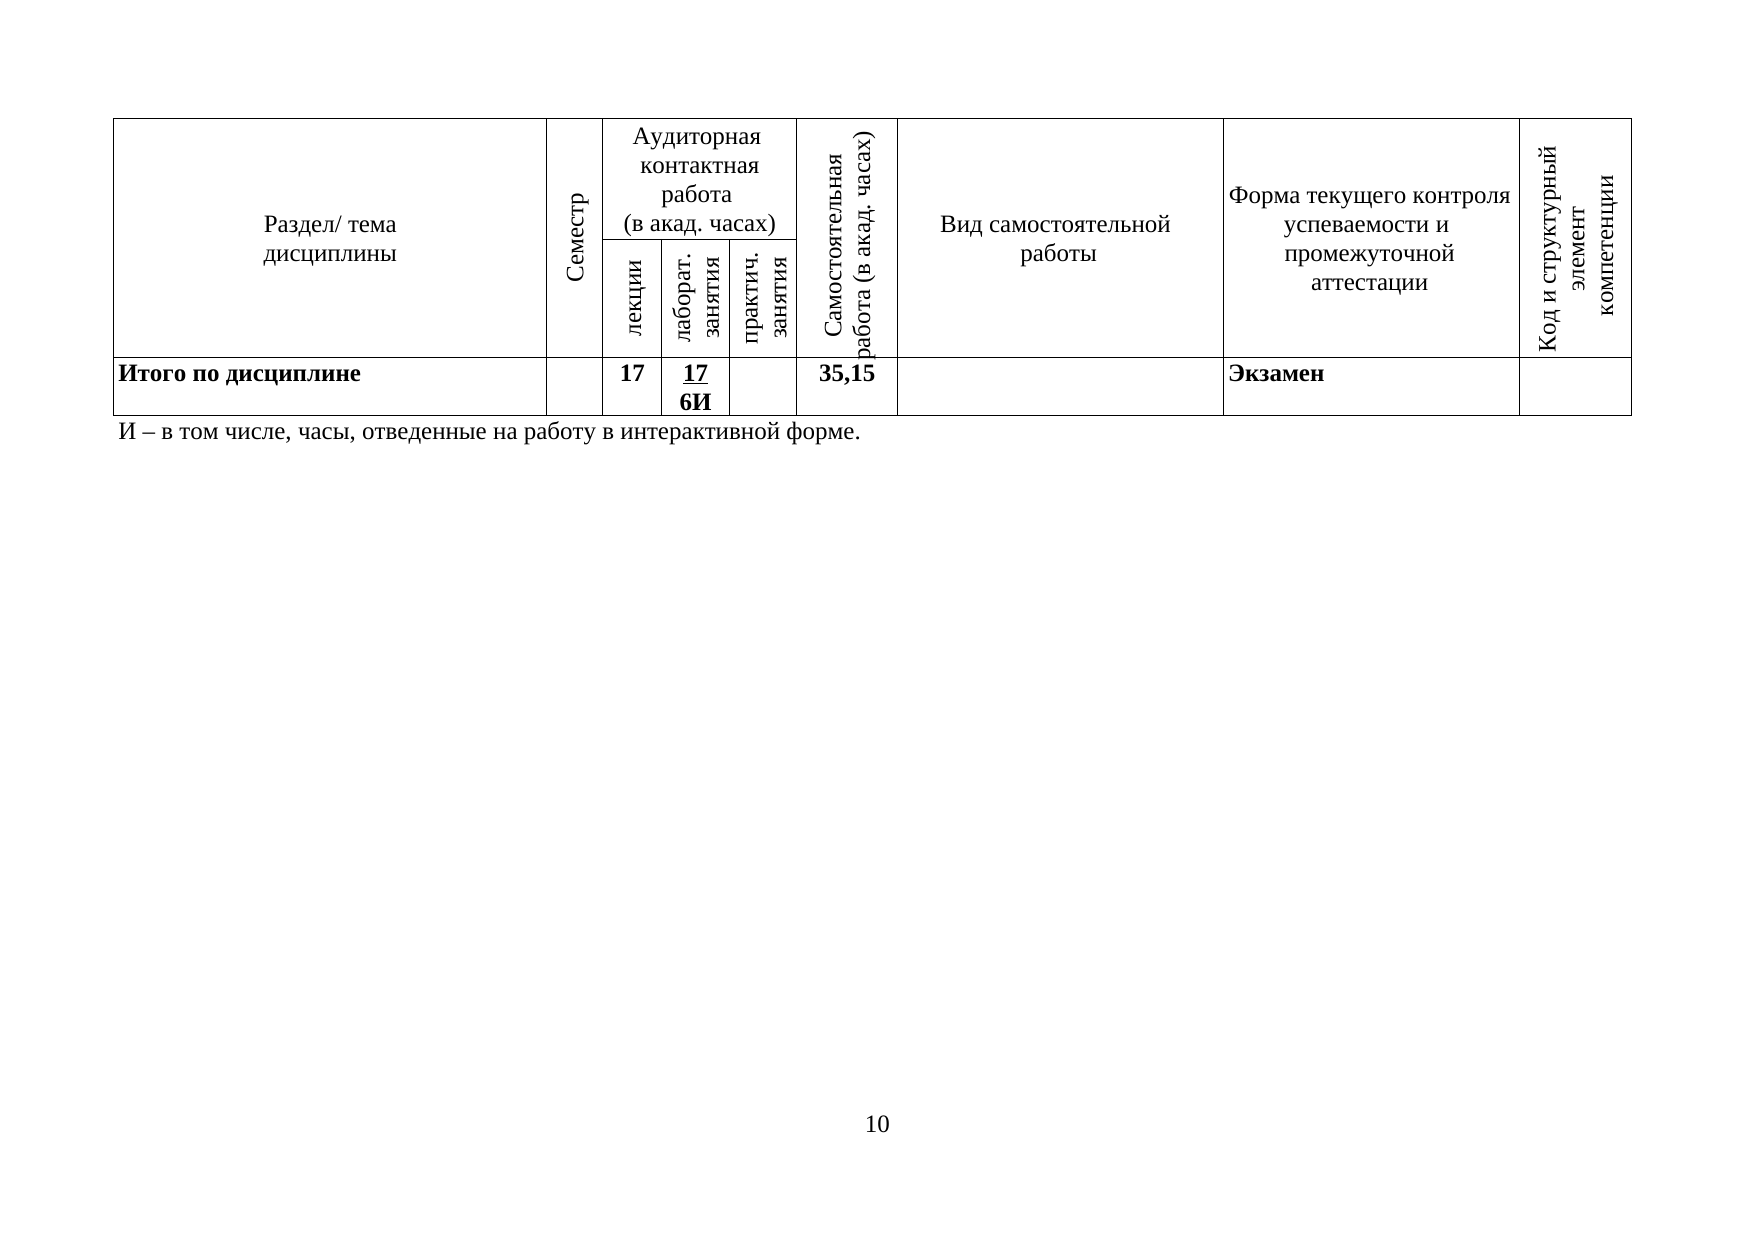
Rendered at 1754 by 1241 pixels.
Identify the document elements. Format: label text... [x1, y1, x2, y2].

table_header Семестр [547, 119, 602, 357]
table_header Вид самостоятельной работы [898, 119, 1223, 357]
table_cell практич. занятия [730, 240, 796, 357]
table_header Форма текущего контроля успеваемости и промежуточной аттестации [1224, 119, 1519, 357]
table_cell лекции [603, 240, 661, 357]
table_cell лаборат. занятия [662, 240, 729, 357]
table_cell 17 [603, 358, 661, 415]
table_cell 17 6И [662, 358, 729, 415]
table_cell [547, 358, 602, 415]
table_cell [1520, 358, 1631, 415]
table_header Аудиторная контактная работа (в акад. часах) [603, 119, 796, 239]
table_header Раздел/ тема дисциплины [114, 119, 546, 357]
table_cell 35,15 [797, 358, 897, 415]
table_header Самостоятельная работа (в акад. часах) [797, 119, 897, 357]
table_header Код и структурный элемент компетенции [1520, 119, 1631, 357]
table_cell [730, 358, 796, 415]
text И – в том числе, часы, отведенные на работу в интерактивной форме. [118, 416, 1636, 445]
table_cell [898, 358, 1223, 415]
table_cell Итого по дисциплине [114, 358, 546, 415]
table_cell Экзамен [1224, 358, 1519, 415]
